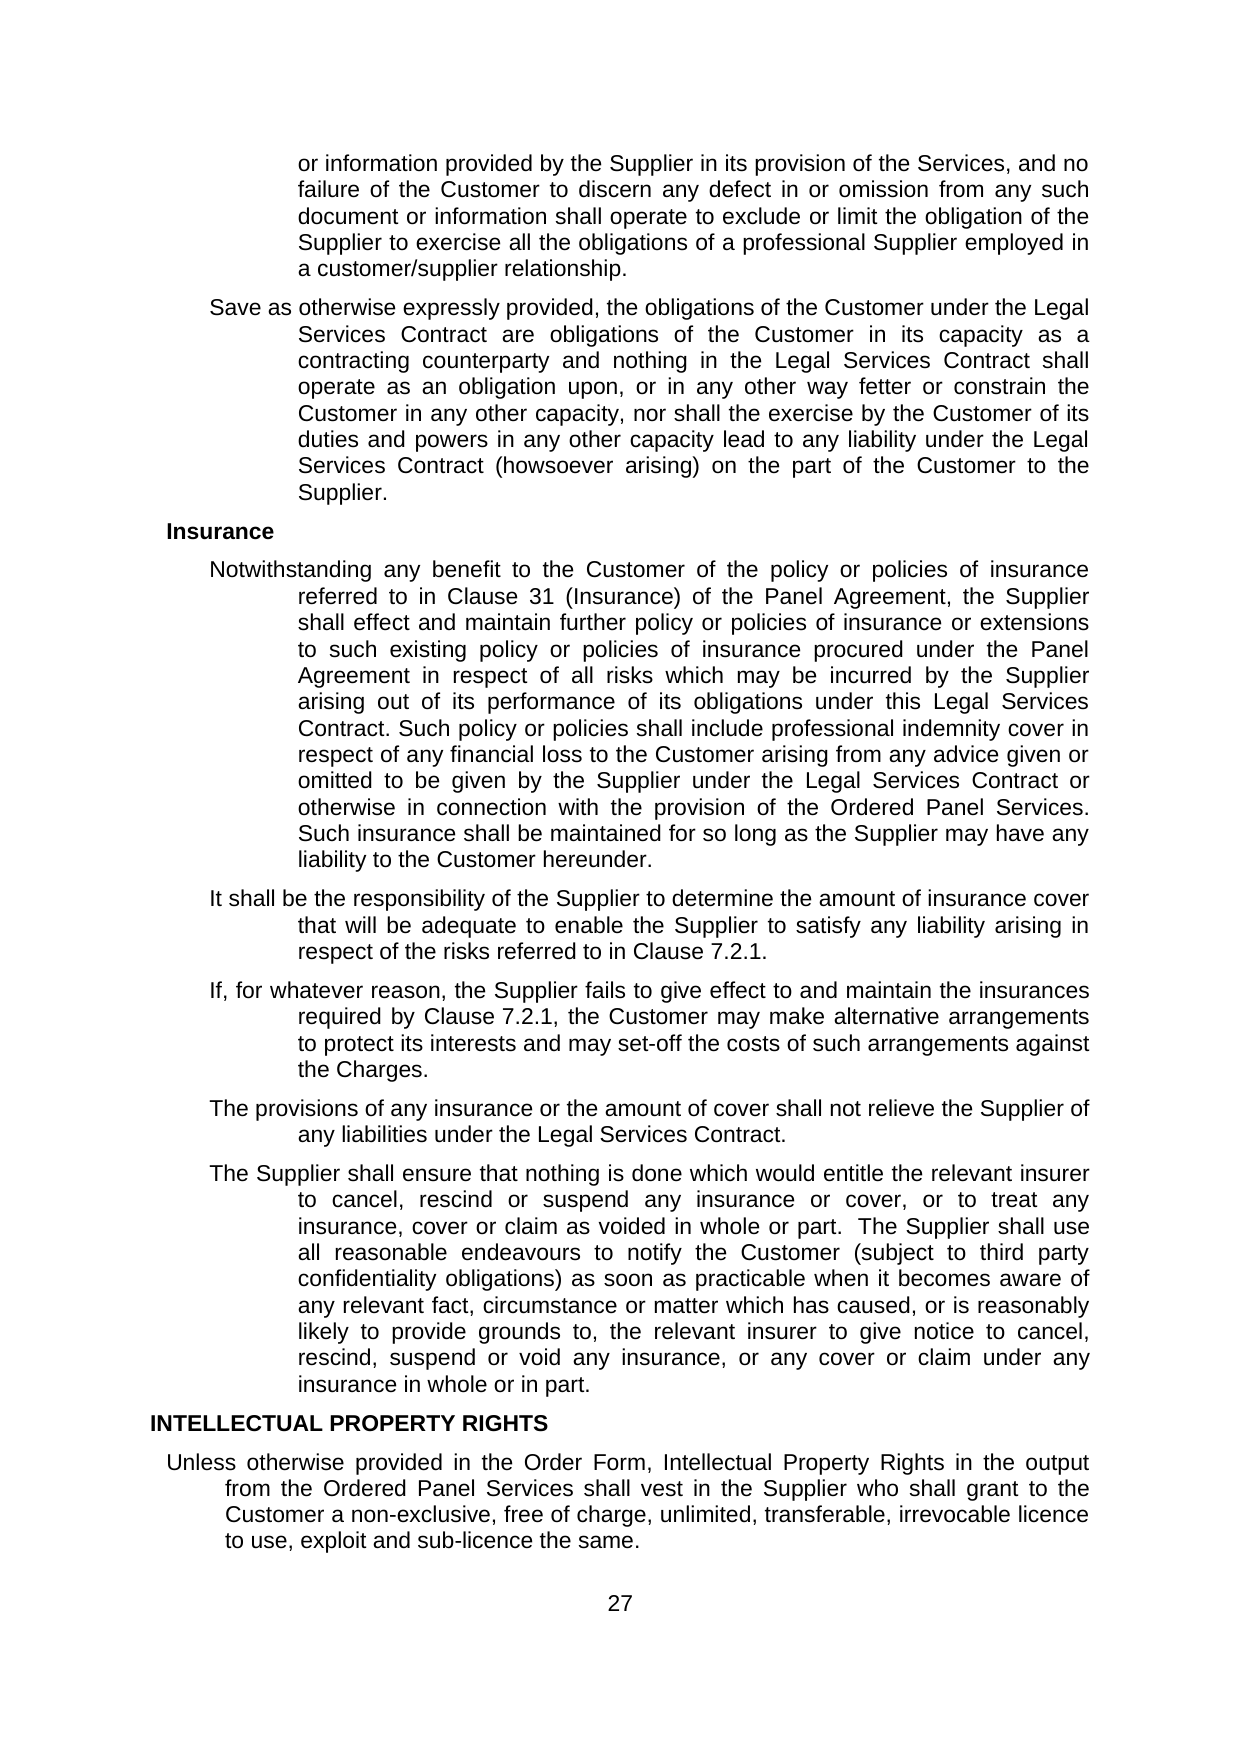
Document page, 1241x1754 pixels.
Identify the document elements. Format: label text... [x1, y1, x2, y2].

subtitle Insurance [166, 518, 1090, 544]
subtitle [209, 150, 1090, 282]
subtitle Unless otherwise provided in the Order Form, Intellectual Property Rights in the output from the Ordered Panel Services shall vest in the Supplier who shall grant to the Customer a non-exclusive, free of charge, unlimited, transferable, irrevocable licence to use, exploit and sub-licence the same. [166, 1448, 1090, 1554]
subtitle If, for whatever reason, the Supplier fails to give effect to and maintain the insurances required by Clause 7.2.1, the Customer may make alternative arrangements to protect its interests and may set-off the costs of such arrangements against the Charges. [209, 977, 1090, 1082]
subtitle Notwithstanding any benefit to the Customer of the policy or policies of insurance referred to in Clause 31 (Insurance) of the Panel Agreement, the Supplier shall effect and maintain further policy or policies of insurance or extensions to such existing policy or policies of insurance procured under the Panel Agreement in respect of all risks which may be incurred by the Supplier arising out of its performance of its obligations under this Legal Services Contract. Such policy or policies shall include professional indemnity cover in respect of any financial loss to the Customer arising from any advice given or omitted to be given by the Supplier under the Legal Services Contract or otherwise in connection with the provision of the Ordered Panel Services. Such insurance shall be maintained for so long as the Supplier may have any liability to the Customer hereunder. [209, 556, 1090, 873]
subtitle INTELLECTUAL PROPERTY RIGHTS [150, 1409, 1090, 1436]
subtitle The Supplier shall ensure that nothing is done which would entitle the relevant insurer to cancel, rescind or suspend any insurance or cover, or to treat any insurance, cover or claim as voided in whole or part. The Supplier shall use all reasonable endeavours to notify the Customer (subject to third party confidentiality obligations) as soon as practicable when it becomes aware of any relevant fact, circumstance or matter which has caused, or is reasonably likely to provide grounds to, the relevant insurer to give notice to cancel, rescind, suspend or void any insurance, or any cover or claim under any insurance in whole or in part. [209, 1160, 1090, 1397]
subtitle The provisions of any insurance or the amount of cover shall not relieve the Supplier of any liabilities under the Legal Services Contract. [209, 1095, 1090, 1147]
subtitle It shall be the responsibility of the Supplier to determine the amount of insurance cover that will be adequate to enable the Supplier to satisfy any liability arising in respect of the risks referred to in Clause 7.2.1. [209, 885, 1090, 964]
subtitle Save as otherwise expressly provided, the obligations of the Customer under the Legal Services Contract are obligations of the Customer in its capacity as a contracting counterparty and nothing in the Legal Services Contract shall operate as an obligation upon, or in any other way fetter or constrain the Customer in any other capacity, nor shall the exercise by the Customer of its duties and powers in any other capacity lead to any liability under the Legal Services Contract (howsoever arising) on the part of the Customer to the Supplier. [209, 294, 1090, 505]
